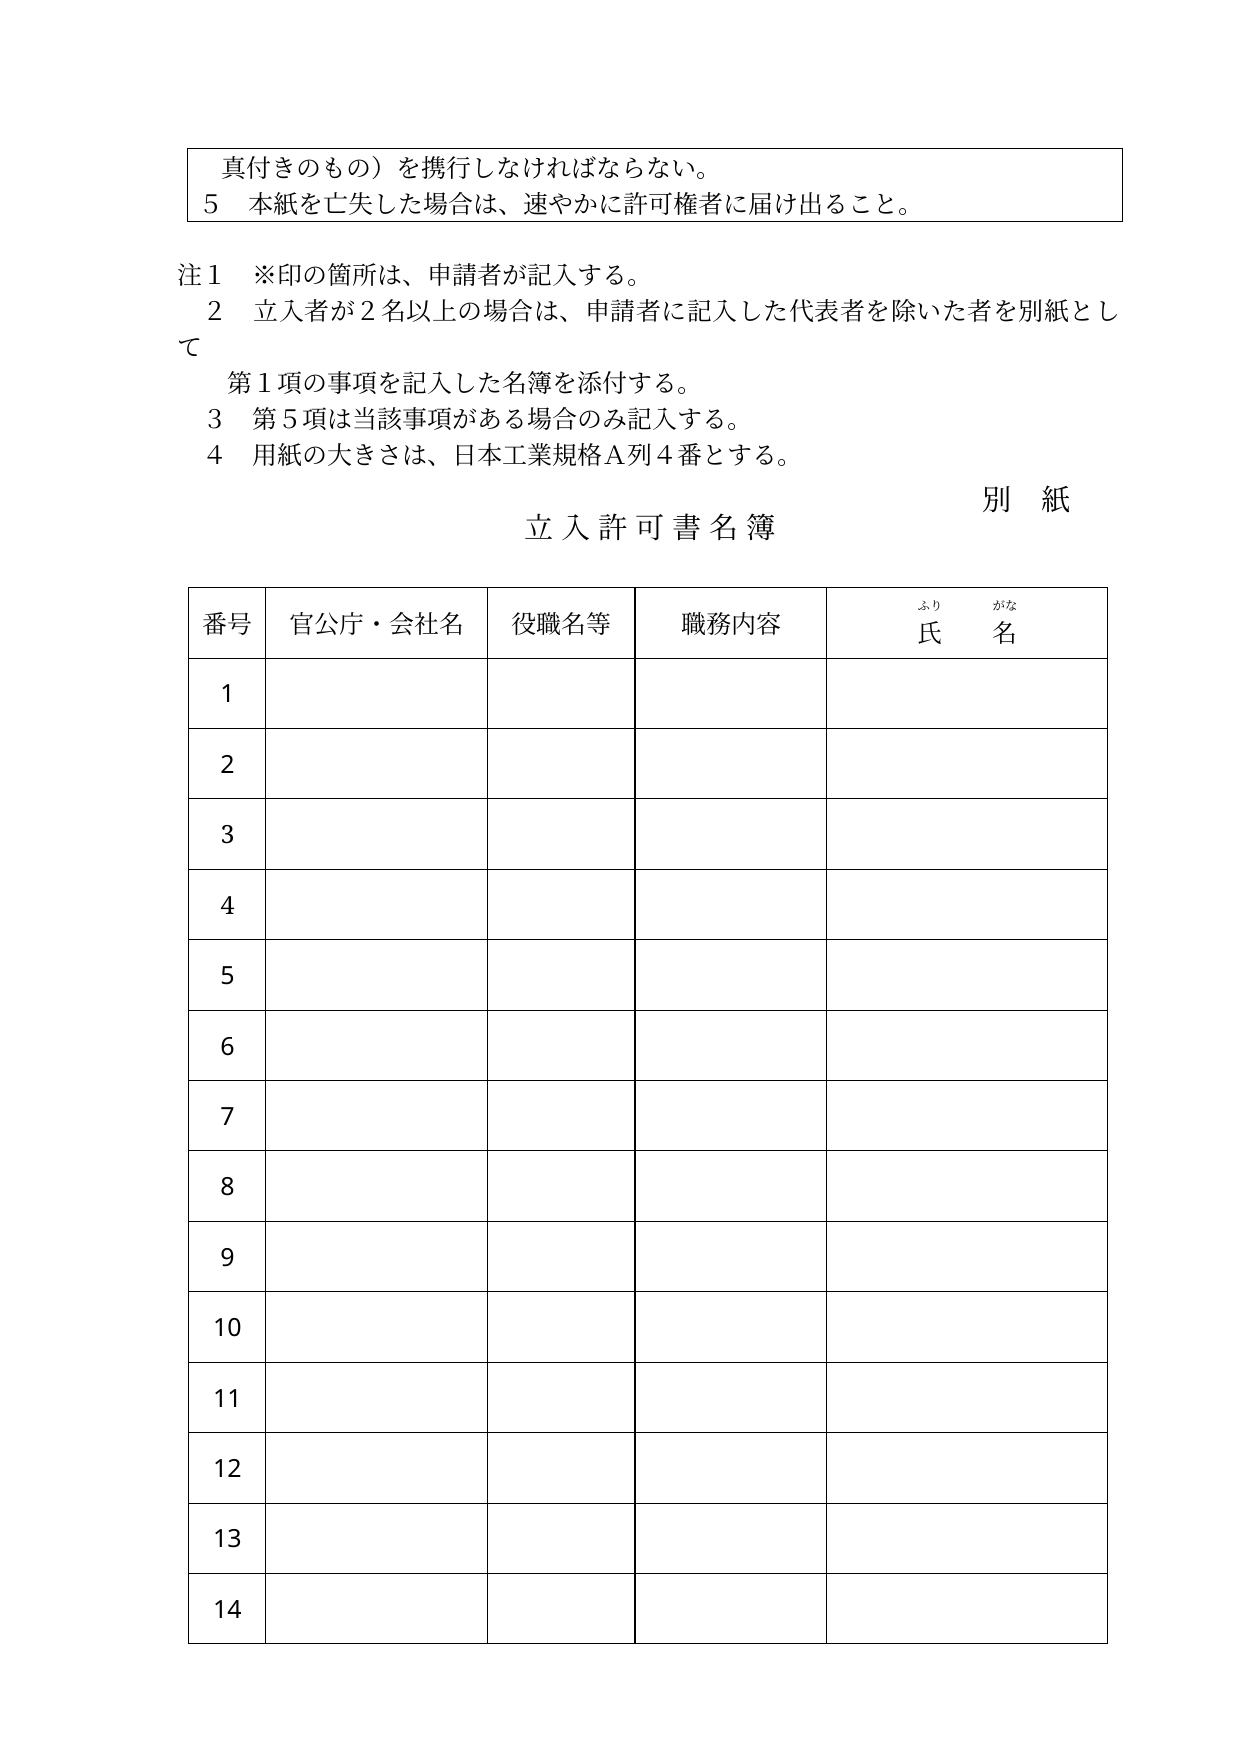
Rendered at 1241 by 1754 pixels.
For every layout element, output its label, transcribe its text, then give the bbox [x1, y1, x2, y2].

table_cell [266, 1011, 487, 1080]
table_cell 13 [189, 1504, 265, 1573]
table_cell [488, 1574, 634, 1643]
table_header 役職名等 [488, 588, 634, 657]
table_cell 8 [189, 1151, 265, 1221]
table_cell 10 [189, 1292, 265, 1362]
table_cell [636, 659, 826, 728]
table_cell [636, 1433, 826, 1502]
table_cell 7 [189, 1081, 265, 1150]
table_cell [827, 1574, 1107, 1643]
table_cell 14 [189, 1574, 265, 1643]
table_header 官公庁・会社名 [266, 588, 487, 657]
table_cell [827, 870, 1107, 939]
table_cell [827, 1433, 1107, 1502]
table_cell [488, 1363, 634, 1432]
table_cell [266, 729, 487, 798]
table_cell 9 [189, 1222, 265, 1291]
table_cell [488, 1081, 634, 1150]
table_cell [636, 1574, 826, 1643]
table_cell [636, 940, 826, 1009]
table_cell [488, 940, 634, 1009]
table_cell [636, 1222, 826, 1291]
table_cell [266, 1433, 487, 1502]
table_cell [827, 1151, 1107, 1221]
table_cell [488, 870, 634, 939]
table_cell [266, 940, 487, 1009]
table_cell [266, 1574, 487, 1643]
text ２ 立入者が２名以上の場合は、申請者に記入した代表者を除いた者を別紙として [177, 292, 1122, 363]
table_header 番号 [189, 588, 265, 657]
table_cell [636, 1081, 826, 1150]
table_cell 12 [189, 1433, 265, 1502]
table_cell [266, 1222, 487, 1291]
table_cell 4 [189, 870, 265, 939]
table_cell [488, 659, 634, 728]
table_cell [488, 1222, 634, 1291]
table_cell [266, 1081, 487, 1150]
table_cell [827, 1222, 1107, 1291]
text 注１ ※印の箇所は、申請者が記入する。 [177, 256, 1122, 292]
table_cell 11 [189, 1363, 265, 1432]
table_cell [827, 1504, 1107, 1573]
table_header [827, 588, 1107, 657]
table_cell [636, 1504, 826, 1573]
table_cell [266, 1504, 487, 1573]
text 第１項の事項を記入した名簿を添付する。 [177, 363, 1122, 399]
table_cell [488, 799, 634, 869]
table_cell [636, 729, 826, 798]
table_cell [488, 729, 634, 798]
table_cell [488, 1433, 634, 1502]
table_cell [636, 1151, 826, 1221]
table_cell 5 [189, 940, 265, 1009]
table_cell [636, 1292, 826, 1362]
table_cell [266, 1151, 487, 1221]
table_cell [266, 799, 487, 869]
table_cell [827, 729, 1107, 798]
table_cell [636, 1363, 826, 1432]
table_cell [488, 1292, 634, 1362]
table_cell [636, 870, 826, 939]
table_cell [636, 1011, 826, 1080]
table_cell [488, 1151, 634, 1221]
table_cell 3 [189, 799, 265, 869]
table_cell [827, 940, 1107, 1009]
table_cell [636, 799, 826, 869]
text 立入許可書名簿 [177, 505, 1122, 547]
table_cell [827, 659, 1107, 728]
table_cell [827, 1363, 1107, 1432]
table_header 職務内容 [636, 588, 826, 657]
table_cell [488, 1011, 634, 1080]
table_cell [188, 149, 1122, 221]
table_cell [488, 1504, 634, 1573]
table_cell [827, 799, 1107, 869]
text ４ 用紙の大きさは、日本工業規格Ａ列４番とする。 [177, 435, 1122, 471]
table_cell [266, 1292, 487, 1362]
table_cell [266, 870, 487, 939]
text ３ 第５項は当該事項がある場合のみ記入する。 [177, 399, 1122, 435]
table_cell [266, 659, 487, 728]
table_cell 6 [189, 1011, 265, 1080]
table_cell [827, 1081, 1107, 1150]
table_cell 2 [189, 729, 265, 798]
table_cell [827, 1011, 1107, 1080]
table_cell [266, 1363, 487, 1432]
table_cell 1 [189, 659, 265, 728]
table_cell [827, 1292, 1107, 1362]
